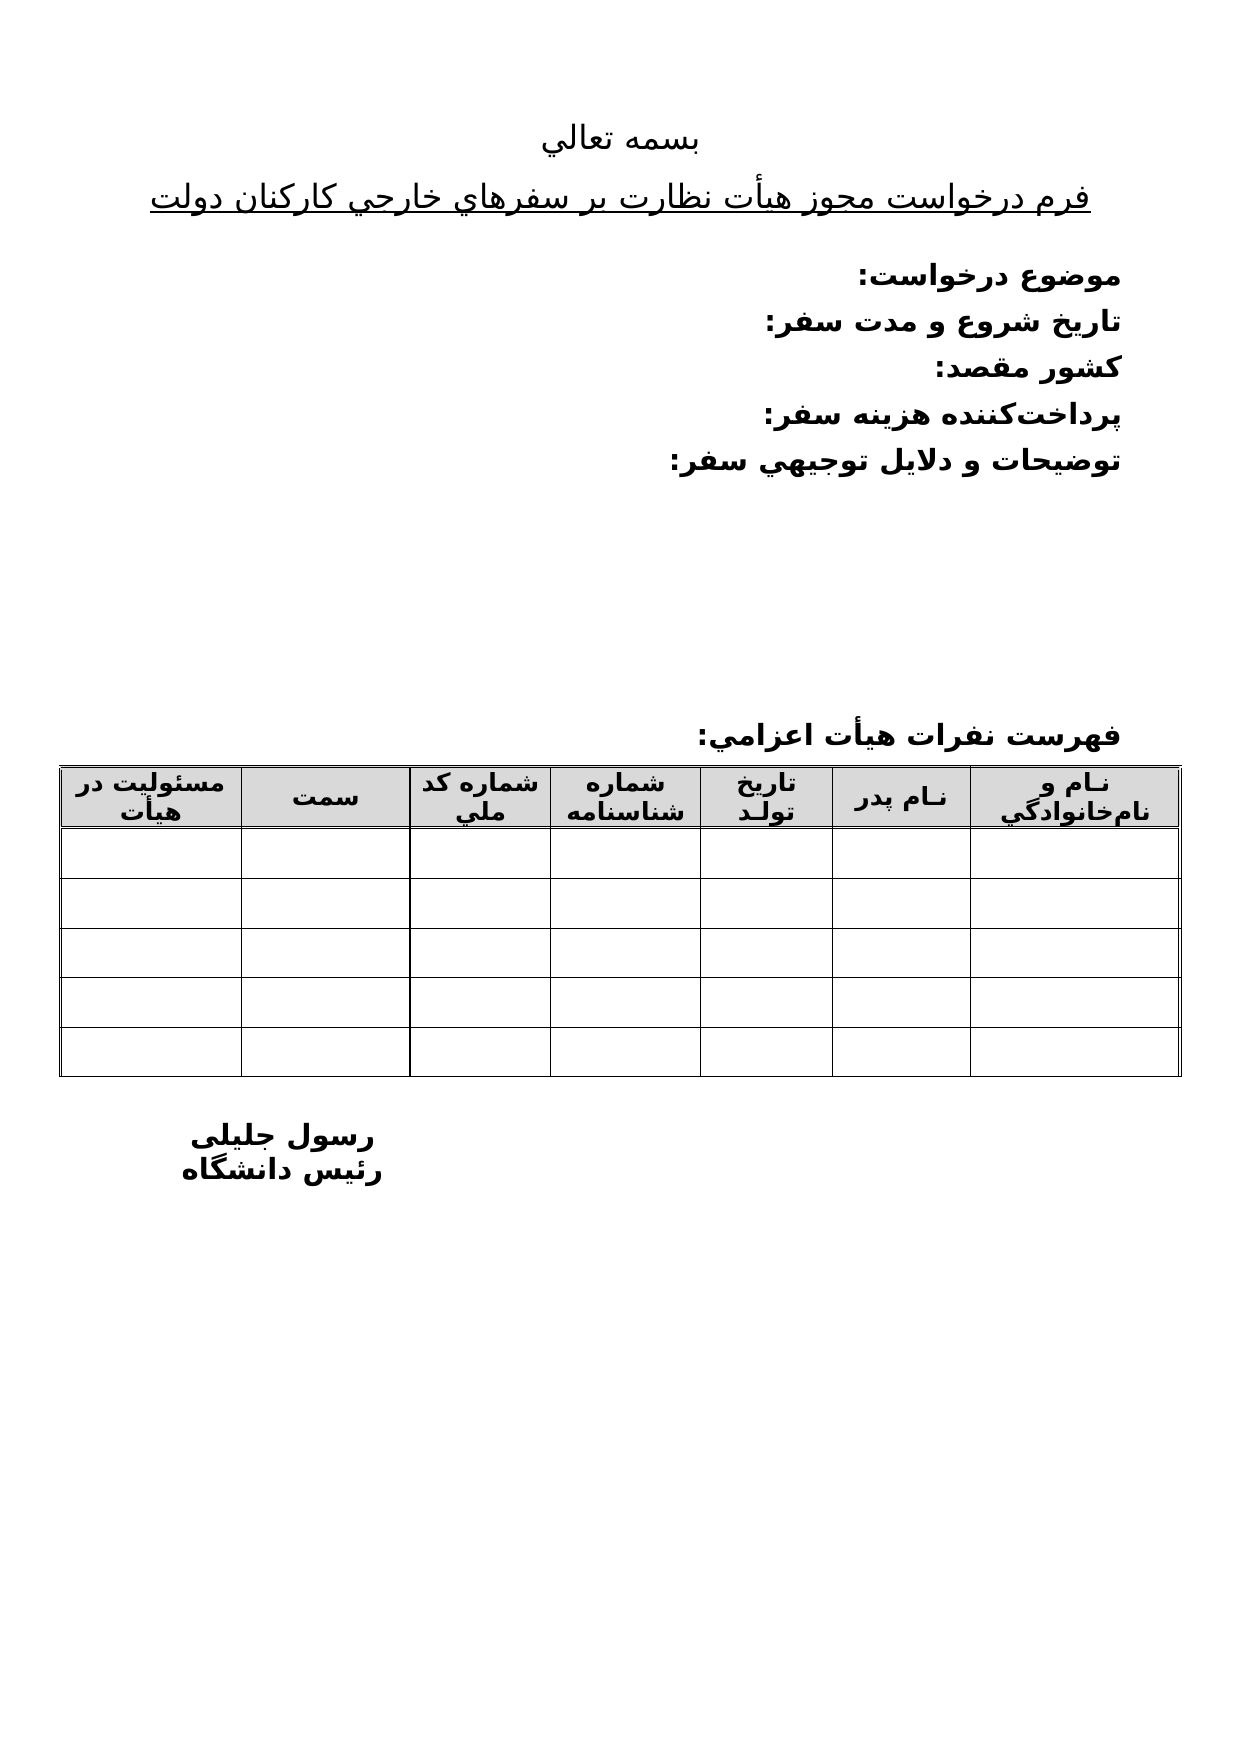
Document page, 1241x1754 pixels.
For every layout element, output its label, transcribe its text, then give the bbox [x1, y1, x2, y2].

table_cell [971, 978, 1178, 1027]
table_cell [411, 879, 550, 927]
table_cell [242, 829, 409, 878]
table_header تاريخ تولـد [701, 768, 832, 826]
text تاريخ شروع و مدت سفر: [118, 304, 1122, 338]
table_cell [62, 1028, 241, 1076]
table_cell [701, 879, 832, 927]
table_cell [971, 879, 1178, 927]
table_cell [62, 978, 241, 1027]
table_cell [701, 978, 832, 1027]
table_cell [971, 929, 1178, 977]
text كشور مقصد: [118, 351, 1122, 385]
table_cell [551, 829, 700, 878]
table_cell [833, 929, 970, 977]
table_cell [62, 829, 241, 878]
table_cell [551, 978, 700, 1027]
table_cell [701, 1028, 832, 1076]
table_cell [551, 879, 700, 927]
text پرداخت‌كننده هزينه سفر: [118, 397, 1122, 431]
table_cell [242, 929, 409, 977]
table_cell [242, 879, 409, 927]
table_cell [62, 879, 241, 927]
table_cell [411, 978, 550, 1027]
text رسول جلیلی [118, 1118, 447, 1152]
table_cell [411, 929, 550, 977]
table_header مسئوليت در هيأت [60, 768, 241, 826]
table_header سمت [242, 768, 409, 826]
table_header نـام و نام‌خانوادگي [971, 766, 1180, 826]
table_cell [411, 829, 550, 878]
text بسمه تعالي [118, 118, 1122, 157]
table_cell [971, 1028, 1178, 1076]
table_cell [551, 929, 700, 977]
table_header شماره شناسنامه [551, 768, 700, 826]
table_cell [833, 879, 970, 927]
text فهرست نفرات هيأت اعزامي: [118, 718, 1122, 752]
text موضوع درخواست: [118, 258, 1122, 292]
table_cell [242, 1028, 409, 1076]
table_cell [411, 1028, 550, 1076]
table_cell [62, 929, 241, 977]
table_cell [701, 929, 832, 977]
table_header شماره كد ملي [411, 768, 550, 826]
table_cell [701, 829, 832, 878]
table_cell [833, 829, 970, 878]
table_cell [551, 1028, 700, 1076]
table_cell [833, 1028, 970, 1076]
text توضيحات و دلايل توجيهي سفر: [118, 444, 1122, 478]
table_cell [971, 829, 1178, 878]
text فرم درخواست مجوز هيأت نظارت بر سفرهاي خارجي كاركنان دولت [118, 178, 1122, 217]
table_cell [242, 978, 409, 1027]
table_header نـام پدر [833, 768, 970, 826]
text رئيس دانشگاه [118, 1152, 447, 1186]
table_cell [833, 978, 970, 1027]
